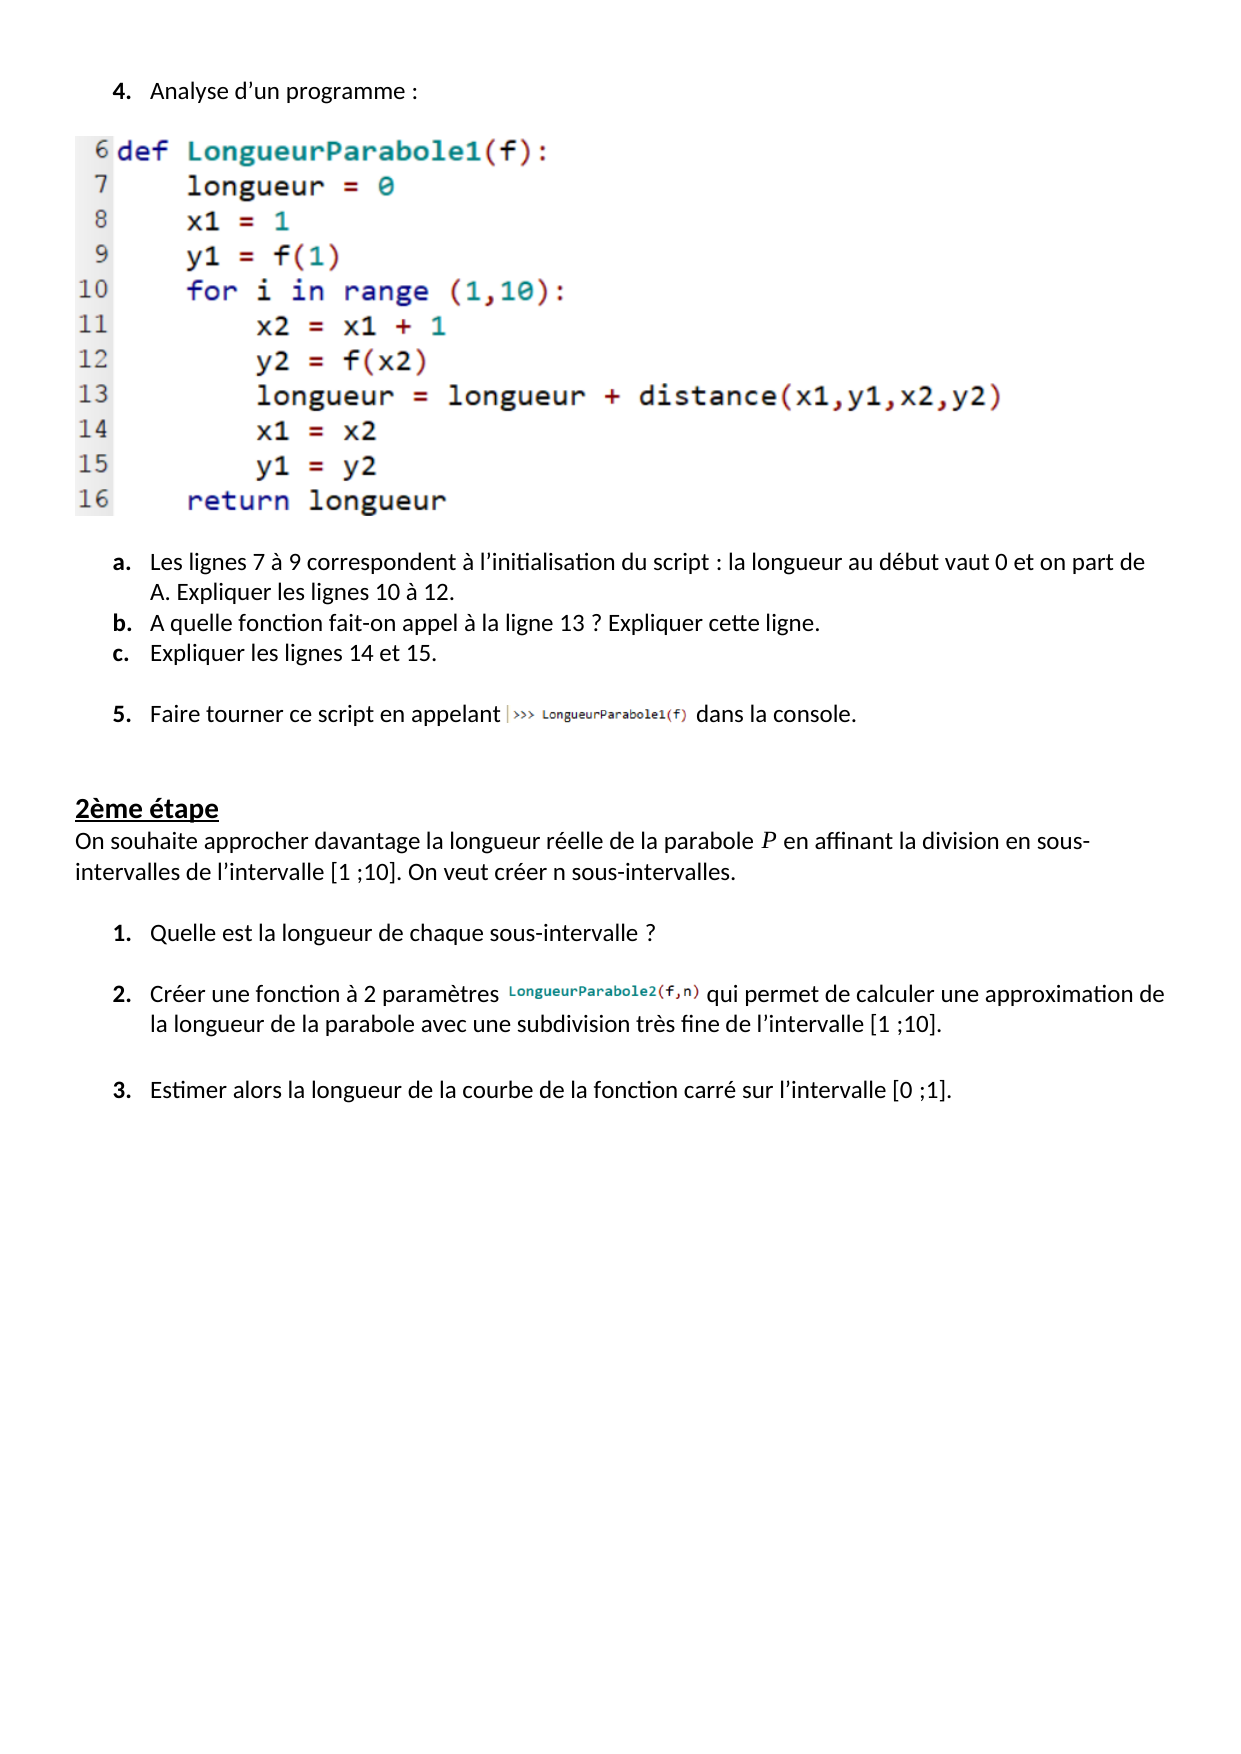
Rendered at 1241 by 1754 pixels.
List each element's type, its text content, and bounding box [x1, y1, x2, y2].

list Expliquer les lignes 14 et 15. [112, 637, 1165, 668]
picture [506, 705, 696, 723]
picture [505, 980, 701, 1003]
list Les lignes 7 à 9 correspondent à l’initialisation du script : la longueur au début vaut 0 et on part de A. Expliquer les lignes 10 à 12. [112, 546, 1165, 607]
text 2ème étape [75, 790, 1165, 826]
list Faire tourner ce script en appelant dans la console. [112, 698, 1165, 729]
list Quelle est la longueur de chaque sous-intervalle ? [112, 917, 1165, 948]
list Analyse d’un programme : [112, 75, 1165, 106]
list A quelle fonction fait-on appel à la ligne 13 ? Expliquer cette ligne. [112, 607, 1165, 637]
list Estimer alors la longueur de la courbe de la fonction carré sur l’intervalle [0 ;1]. [112, 1074, 1165, 1105]
text On souhaite approcher davantage la longueur réelle de la parabole en affinant la division en sous-intervalles de l’intervalle [1 ;10]. On veut créer n sous-intervalles. [75, 826, 1165, 887]
picture [75, 136, 1009, 516]
list Créer une fonction à 2 paramètres qui permet de calculer une approximation de la longueur de la parabole avec une subdivision très fine de l’intervalle [1 ;10]. [112, 978, 1165, 1039]
